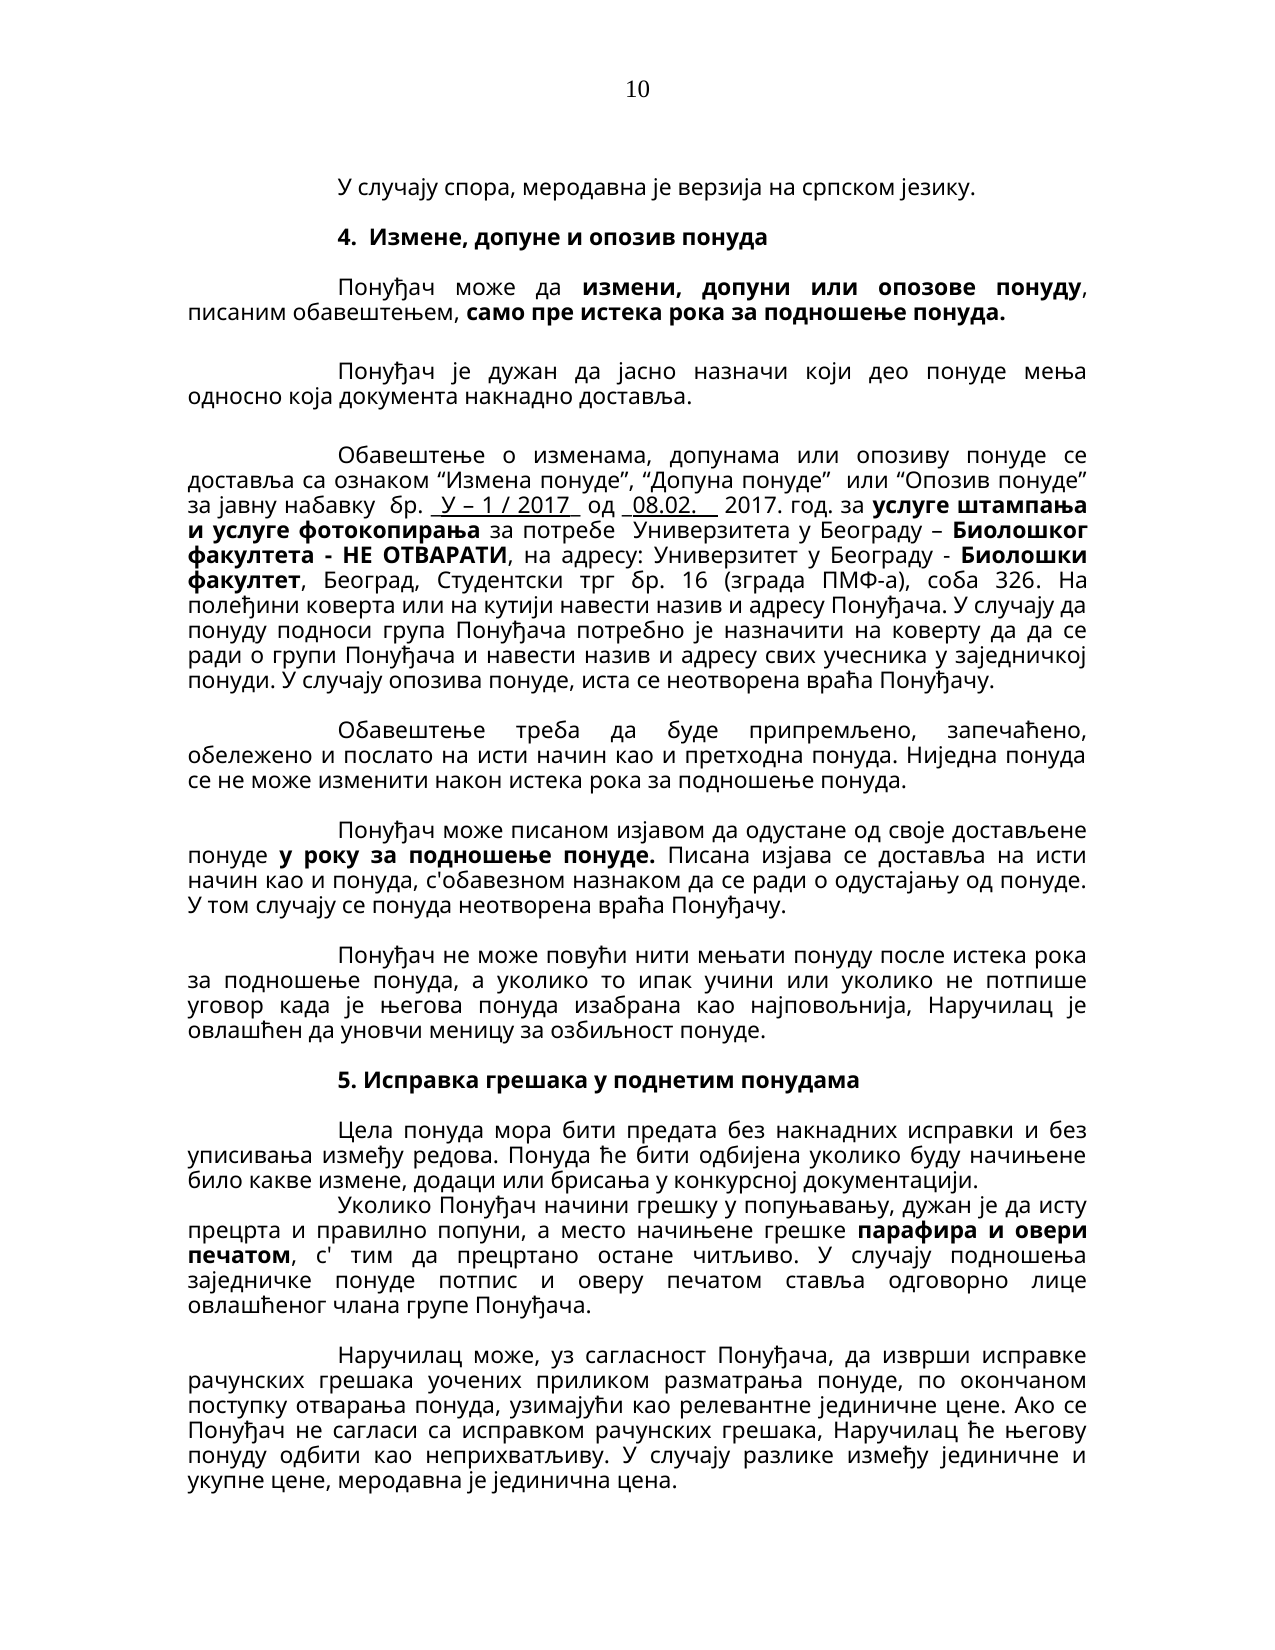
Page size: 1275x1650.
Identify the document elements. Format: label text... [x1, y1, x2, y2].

text У случају спора, меродавна је верзија на српском језику. [187, 175, 1088, 200]
text Цела понуда мора бити предата без накнадних исправки и без уписивања између редова. Понуда ће бити одбијена уколико буду начињене било какве измене, додаци или брисања у конкурсној документацији. [187, 1118, 1088, 1193]
list 4. Измене, допуне и опозив понуда [241, 225, 1088, 250]
text Понуђач не може повући нити мењати понуду после истека рока за подношење понуда, а уколико то ипак учини или уколико не потпише уговор када је његова понуда изабрана као најповољнија, Наручилац је овлашћен да уновчи меницу за озбиљност понуде. [187, 943, 1088, 1043]
text Уколико Понуђач начини грешку у попуњавању, дужан је да исту прецрта и правилно попуни, а место начињене грешке парафира и овери печатом, с' тим да прецртано остане читљиво. У случају подношења заједничке понуде потпис и оверу печатом ставља одговорно лице овлашћеног члана групе Понуђача. [187, 1193, 1088, 1318]
text Понуђач може писаном изјавом да одустане од своје достављене понуде у року за подношење понуде. Писана изјава се доставља на исти начин као и понуда, с'обавезном назнаком да се ради о одустајању од понуде. У том случају се понуда неотворена враћа Понуђачу. [187, 818, 1088, 918]
text Понуђач може да измени, допуни или опозове понуду, писаним обавештењем, само пре истека рока за подношење понуда. [187, 275, 1088, 325]
text Понуђач је дужан да јасно назначи који део понуде мења односно која документа накнадно доставља. [187, 359, 1088, 409]
text Обавештење треба да буде припремљено, запечаћено, обележено и послато на исти начин као и претходна понуда. Ниједна понуда се не може изменити након истека рока за подношење понуда. [187, 718, 1088, 793]
text Обавештење о изменама, допунама или опозиву понуде се доставља са ознаком “Измена понуде”, “Допуна понуде” или “Опозив понуде” за јавну набавку бр. _У – 1 / 2017_ од _08.02.__ 2017. год. за услуге штампања и услуге фотокопирања за потребе Универзитета у Београду – Биолошког факултета - НЕ ОТВАРАТИ, на адресу: Универзитет у Београду - Биолошки факултет, Београд, Студентски трг бр. 16 (зграда ПМФ-а), соба 326. На полеђини коверта или на кутији навести назив и адресу Понуђача. У случају да понуду подноси група Понуђача потребно је назначити на коверту да да се ради о групи Понуђача и навести назив и адресу свих учесника у заједничкој понуди. У случају опозива понуде, иста се неотворена враћа Понуђачу. [187, 443, 1088, 693]
text Наручилац може, уз сагласност Понуђача, да изврши исправке рачунских грешака уочених приликом разматрања понуде, по окончаном поступку отварања понуда, узимајући као релевантне јединичне цене. Ако се Понуђач не сагласи са исправком рачунских грешака, Наручилац ће његову понуду одбити као неприхватљиву. У случају разлике између јединичне и укупне цене, меродавна је јединична цена. [187, 1343, 1088, 1493]
text 5. Исправка грешака у поднетим понудама [187, 1068, 1088, 1093]
